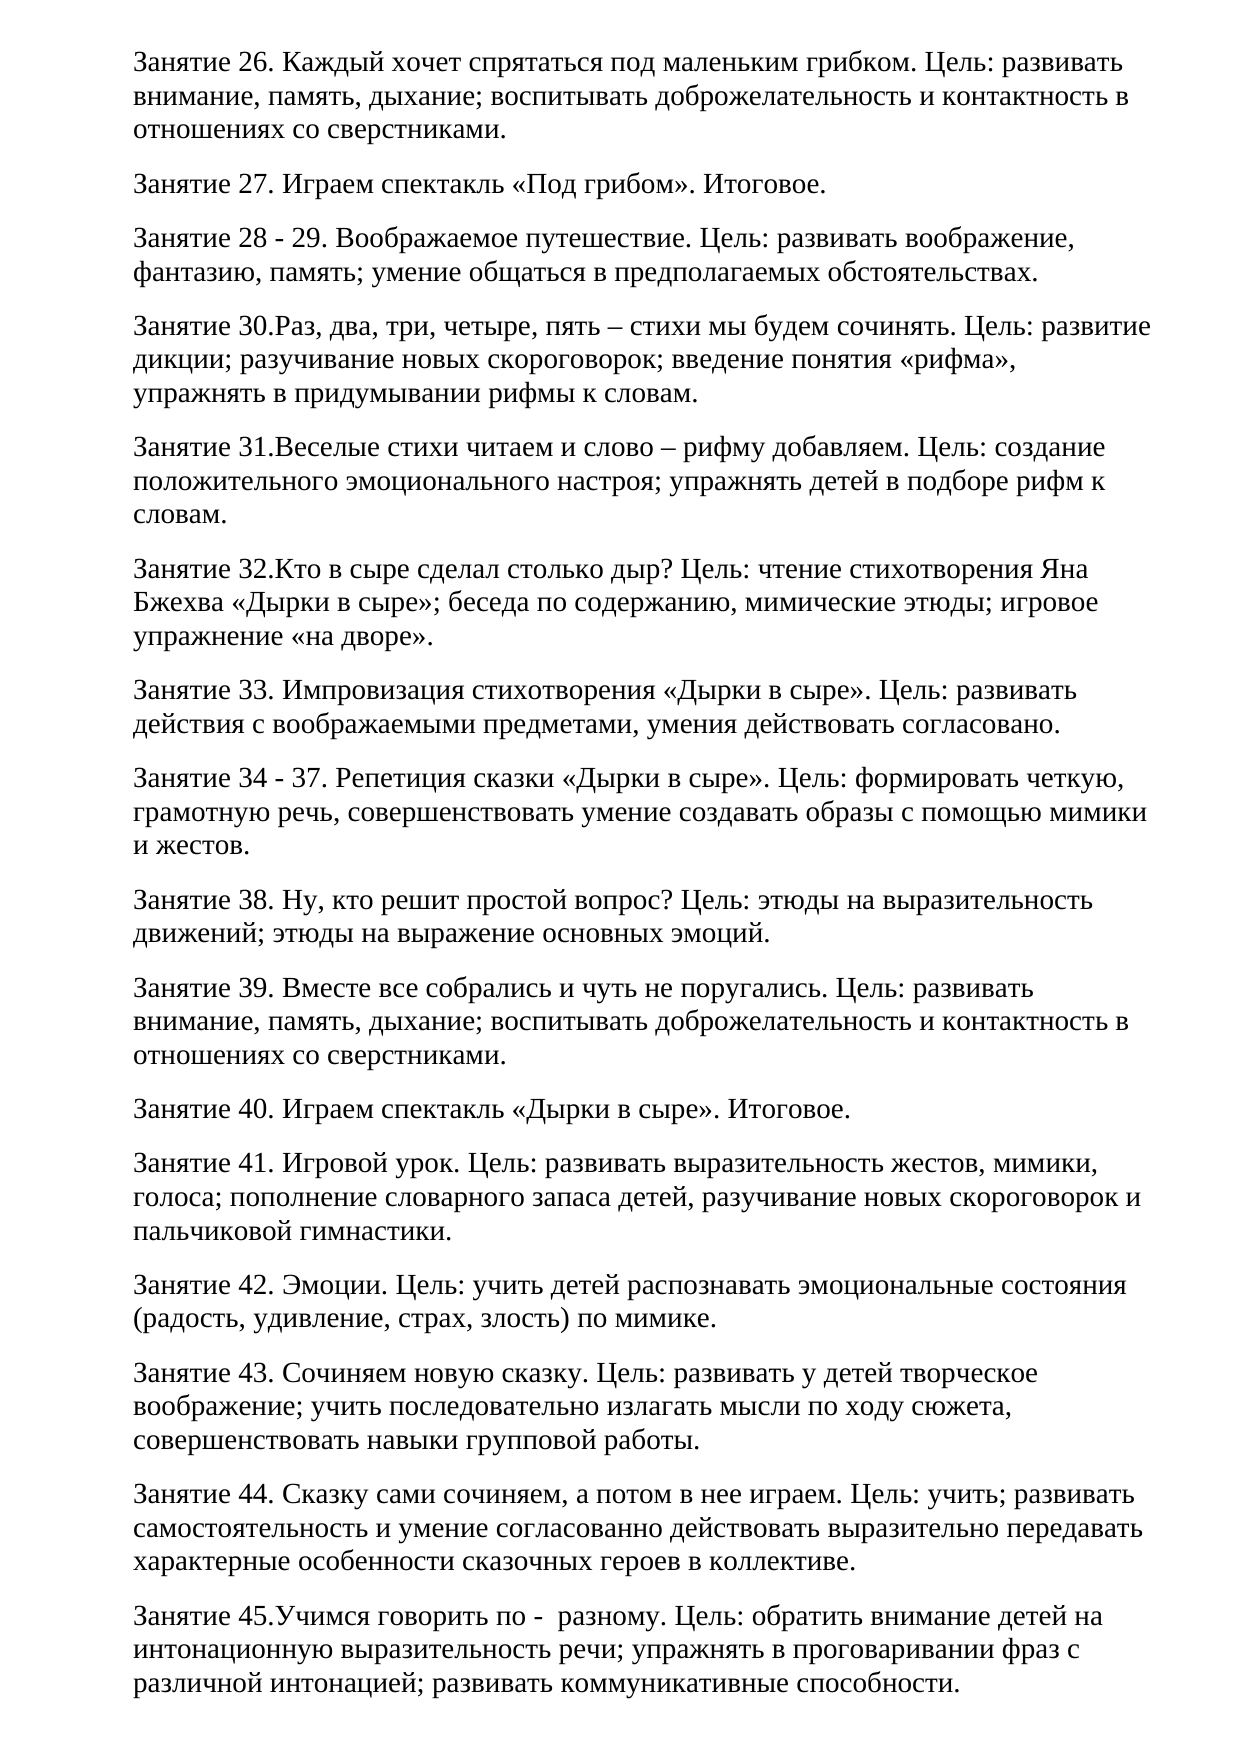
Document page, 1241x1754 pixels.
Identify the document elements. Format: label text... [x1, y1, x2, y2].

text Занятие 26. Каждый хочет спрятаться под маленьким грибком. Цель: развивать внимание, память, дыхание; воспитывать доброжелательность и контактность в отношениях со сверстниками. [133, 44, 1152, 145]
text Занятие 27. Играем спектакль «Под грибом». Итоговое. [133, 166, 1152, 199]
text Занятие 31.Веселые стихи читаем и слово – рифму добавляем. Цель: создание положительного эмоционального настроя; упражнять детей в подборе рифм к словам. [133, 429, 1152, 530]
text Занятие 43. Сочиняем новую сказку. Цель: развивать у детей творческое воображение; учить последовательно излагать мысли по ходу сюжета, совершенствовать навыки групповой работы. [133, 1355, 1152, 1456]
text Занятие 38. Ну, кто решит простой вопрос? Цель: этюды на выразительность движений; этюды на выражение основных эмоций. [133, 882, 1152, 949]
text Занятие 39. Вместе все собрались и чуть не поругались. Цель: развивать внимание, память, дыхание; воспитывать доброжелательность и контактность в отношениях со сверстниками. [133, 970, 1152, 1070]
text Занятие 32.Кто в сыре сделал столько дыр? Цель: чтение стихотворения Яна Бжехва «Дырки в сыре»; беседа по содержанию, мимические этюды; игровое упражнение «на дворе». [133, 551, 1152, 652]
text Занятие 34 - 37. Репетиция сказки «Дырки в сыре». Цель: формировать четкую, грамотную речь, совершенствовать умение создавать образы с помощью мимики и жестов. [133, 760, 1152, 861]
text Занятие 30.Раз, два, три, четыре, пять – стихи мы будем сочинять. Цель: развитие дикции; разучивание новых скороговорок; введение понятия «рифма», упражнять в придумывании рифмы к словам. [133, 308, 1152, 409]
text Занятие 42. Эмоции. Цель: учить детей распознавать эмоциональные состояния (радость, удивление, страх, злость) по мимике. [133, 1267, 1152, 1334]
text Занятие 44. Сказку сами сочиняем, а потом в нее играем. Цель: учить; развивать самостоятельность и умение согласованно действовать выразительно передавать характерные особенности сказочных героев в коллективе. [133, 1476, 1152, 1577]
text Занятие 41. Игровой урок. Цель: развивать выразительность жестов, мимики, голоса; пополнение словарного запаса детей, разучивание новых скороговорок и пальчиковой гимнастики. [133, 1146, 1152, 1246]
text Занятие 28 - 29. Воображаемое путешествие. Цель: развивать воображение, фантазию, память; умение общаться в предполагаемых обстоятельствах. [133, 220, 1152, 287]
text Занятие 45.Учимся говорить по - разному. Цель: обратить внимание детей на интонационную выразительность речи; упражнять в проговаривании фраз с различной интонацией; развивать коммуникативные способности. [133, 1598, 1152, 1698]
text Занятие 40. Играем спектакль «Дырки в сыре». Итоговое. [133, 1091, 1152, 1125]
text Занятие 33. Импровизация стихотворения «Дырки в сыре». Цель: развивать действия с воображаемыми предметами, умения действовать согласовано. [133, 672, 1152, 739]
